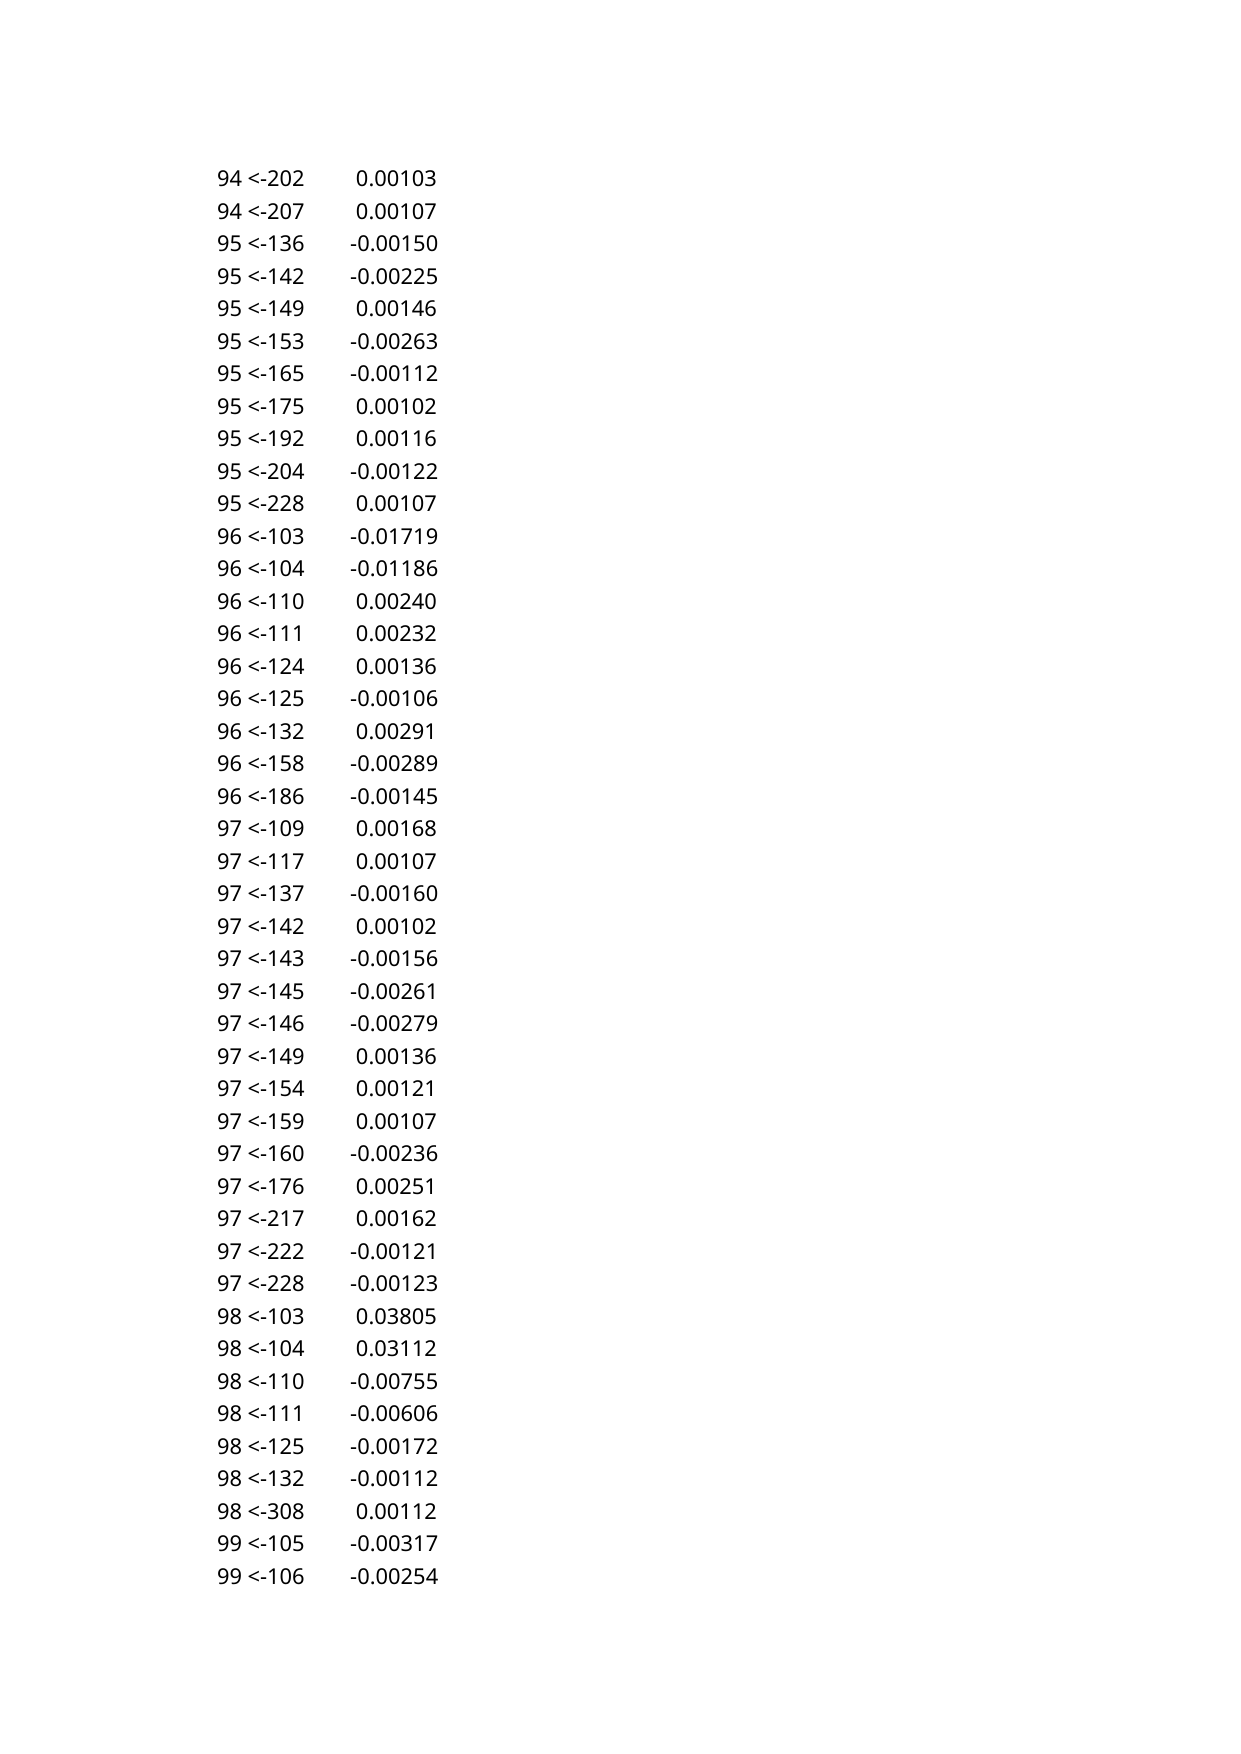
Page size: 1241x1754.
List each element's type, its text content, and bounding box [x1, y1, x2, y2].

text 98 <-111 -0.00606 [183, 1397, 1058, 1429]
text 96 <-110 0.00240 [183, 584, 1058, 617]
text 95 <-165 -0.00112 [183, 357, 1058, 389]
text 97 <-149 0.00136 [183, 1039, 1058, 1072]
text 99 <-105 -0.00317 [183, 1527, 1058, 1559]
text 97 <-160 -0.00236 [183, 1137, 1058, 1169]
text 99 <-106 -0.00254 [183, 1559, 1058, 1592]
text 96 <-132 0.00291 [183, 714, 1058, 747]
text 97 <-143 -0.00156 [183, 942, 1058, 974]
text 97 <-176 0.00251 [183, 1169, 1058, 1202]
text 96 <-103 -0.01719 [183, 519, 1058, 552]
text 98 <-132 -0.00112 [183, 1462, 1058, 1494]
text 97 <-117 0.00107 [183, 844, 1058, 877]
text 97 <-145 -0.00261 [183, 974, 1058, 1007]
text 95 <-175 0.00102 [183, 389, 1058, 422]
text 95 <-153 -0.00263 [183, 324, 1058, 357]
text 97 <-159 0.00107 [183, 1104, 1058, 1137]
text 95 <-204 -0.00122 [183, 454, 1058, 487]
text 97 <-109 0.00168 [183, 812, 1058, 844]
text 94 <-207 0.00107 [183, 194, 1058, 227]
text 95 <-192 0.00116 [183, 422, 1058, 454]
text 95 <-149 0.00146 [183, 292, 1058, 324]
text 95 <-228 0.00107 [183, 487, 1058, 519]
text 97 <-154 0.00121 [183, 1072, 1058, 1104]
text 95 <-136 -0.00150 [183, 227, 1058, 259]
text 98 <-110 -0.00755 [183, 1364, 1058, 1397]
text 96 <-104 -0.01186 [183, 552, 1058, 584]
text 98 <-104 0.03112 [183, 1332, 1058, 1364]
text 97 <-217 0.00162 [183, 1202, 1058, 1234]
text 97 <-142 0.00102 [183, 909, 1058, 942]
text 97 <-228 -0.00123 [183, 1267, 1058, 1299]
text 96 <-125 -0.00106 [183, 682, 1058, 714]
text 95 <-142 -0.00225 [183, 259, 1058, 292]
text 98 <-103 0.03805 [183, 1299, 1058, 1332]
text 96 <-158 -0.00289 [183, 747, 1058, 779]
text 96 <-111 0.00232 [183, 617, 1058, 649]
text 97 <-137 -0.00160 [183, 877, 1058, 909]
text 97 <-146 -0.00279 [183, 1007, 1058, 1039]
text 98 <-125 -0.00172 [183, 1429, 1058, 1462]
text 97 <-222 -0.00121 [183, 1234, 1058, 1267]
text 98 <-308 0.00112 [183, 1494, 1058, 1527]
text 94 <-202 0.00103 [183, 162, 1058, 194]
text 96 <-186 -0.00145 [183, 779, 1058, 812]
text 96 <-124 0.00136 [183, 649, 1058, 682]
